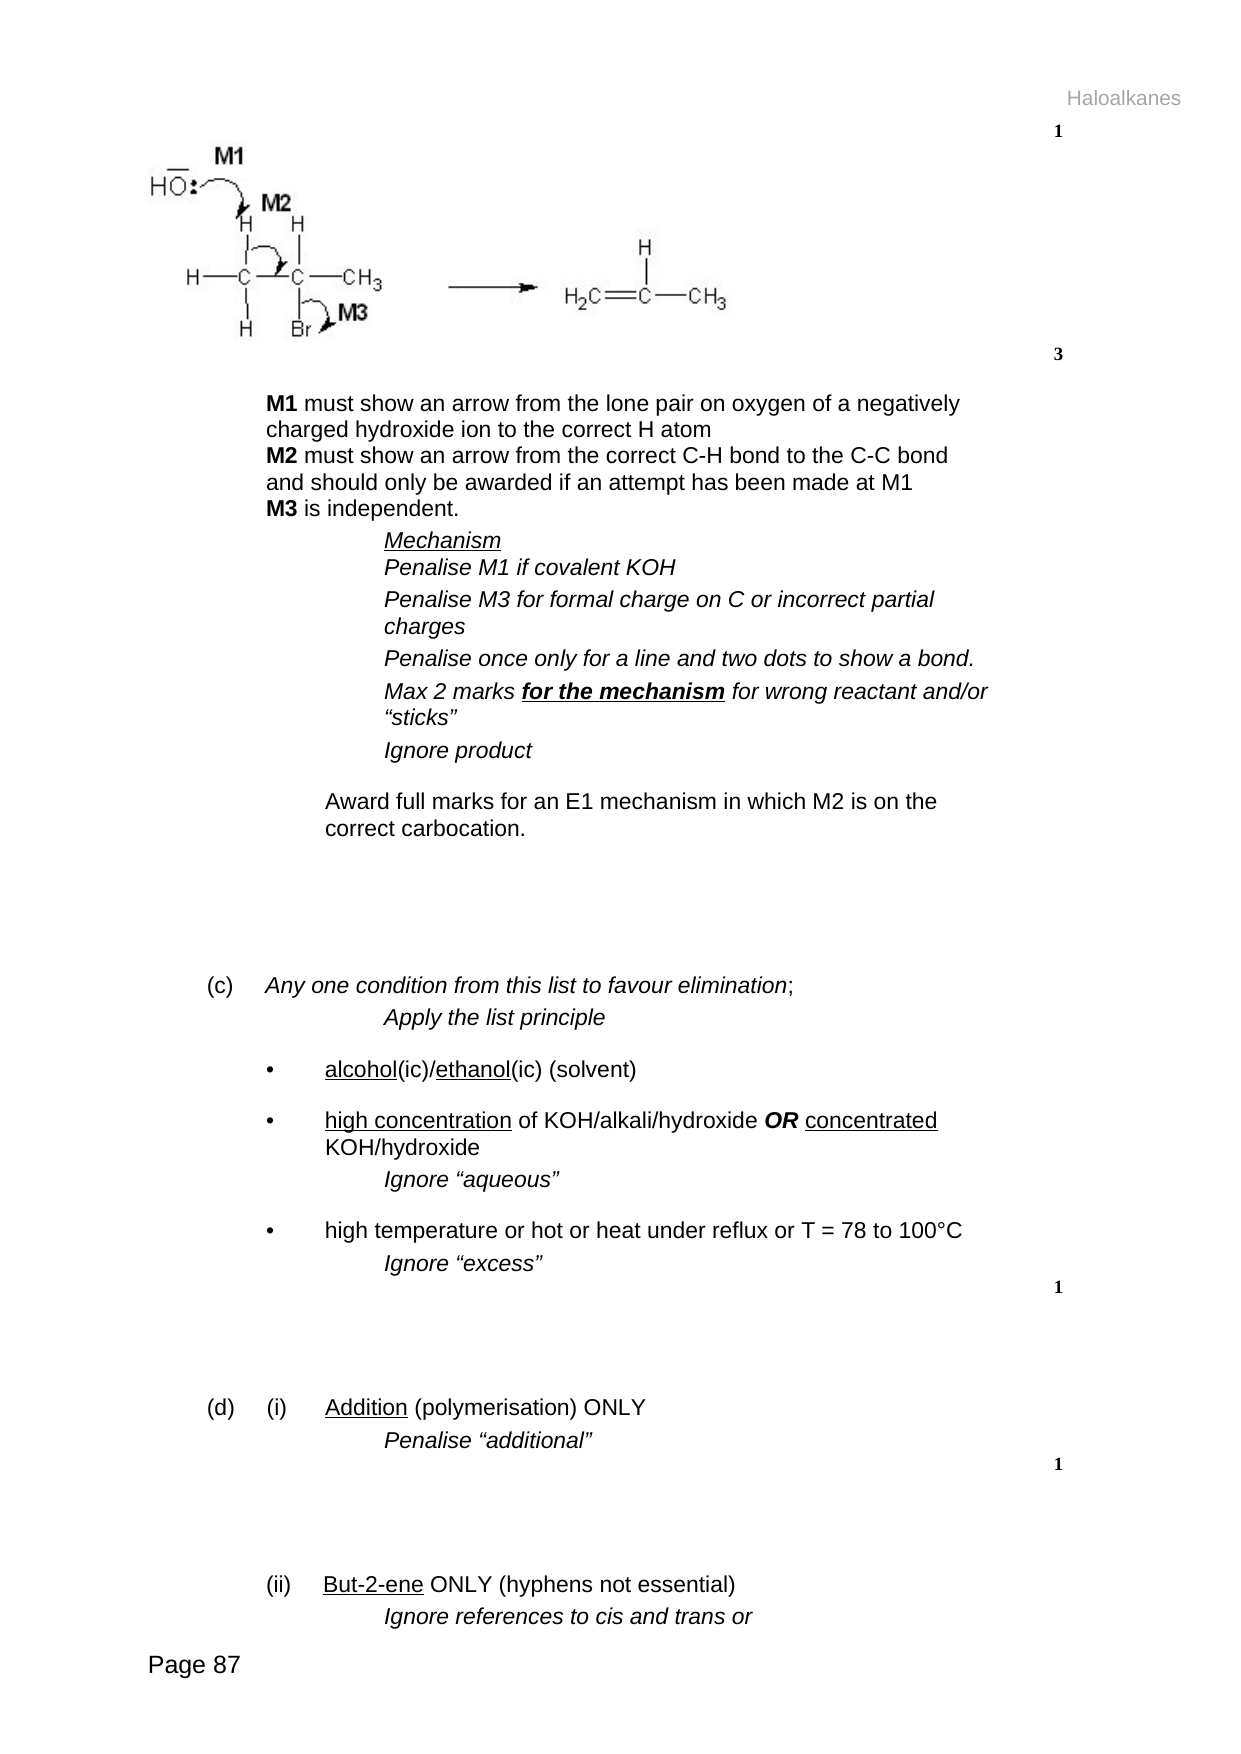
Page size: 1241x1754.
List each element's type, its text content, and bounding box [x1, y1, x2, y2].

picture [147, 141, 732, 343]
text Penalise M3 for formal charge on C or incorrect partial charges [384, 586, 1004, 639]
text (d) (i) Addition (polymerisation) ONLY [207, 1394, 1122, 1420]
text M1 must show an arrow from the lone pair on oxygen of a negatively charged hydroxide ion to the correct H atom M2 must show an arrow from the correct C-H bond to the C-C bond and should only be awarded if an attempt has been made at M1 M3 is independent. [266, 389, 1122, 521]
text 1 [148, 1453, 1063, 1474]
text 3 [148, 343, 1063, 364]
text Penalise “additional” [384, 1427, 1004, 1453]
text (ii) But-2-ene ONLY (hyphens not essential) [266, 1571, 1122, 1597]
text (c) Any one condition from this list to favour elimination; [207, 972, 1122, 998]
text 1 [148, 120, 1063, 141]
text Ignore product [384, 737, 1004, 763]
text Apply the list principle [384, 1004, 1004, 1031]
text 1 [148, 1276, 1063, 1298]
text Mechanism Penalise M1 if covalent KOH [384, 527, 1004, 580]
text • alcohol(ic)/ethanol(ic) (solvent) [266, 1056, 1122, 1082]
text Award full marks for an E1 mechanism in which M2 is on the correct carbocation. [325, 788, 1122, 841]
text • high concentration of KOH/alkali/hydroxide OR concentrated KOH/hydroxide [266, 1107, 1122, 1160]
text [384, 1603, 1004, 1630]
text Max 2 marks for the mechanism for wrong reactant and/or “sticks” [384, 678, 1004, 731]
text Ignore “aqueous” [384, 1166, 1004, 1192]
text • high temperature or hot or heat under reflux or T = 78 to 100°C [266, 1217, 1122, 1244]
text Ignore “excess” [384, 1250, 1004, 1276]
text Penalise once only for a line and two dots to show a bond. [384, 645, 1004, 672]
